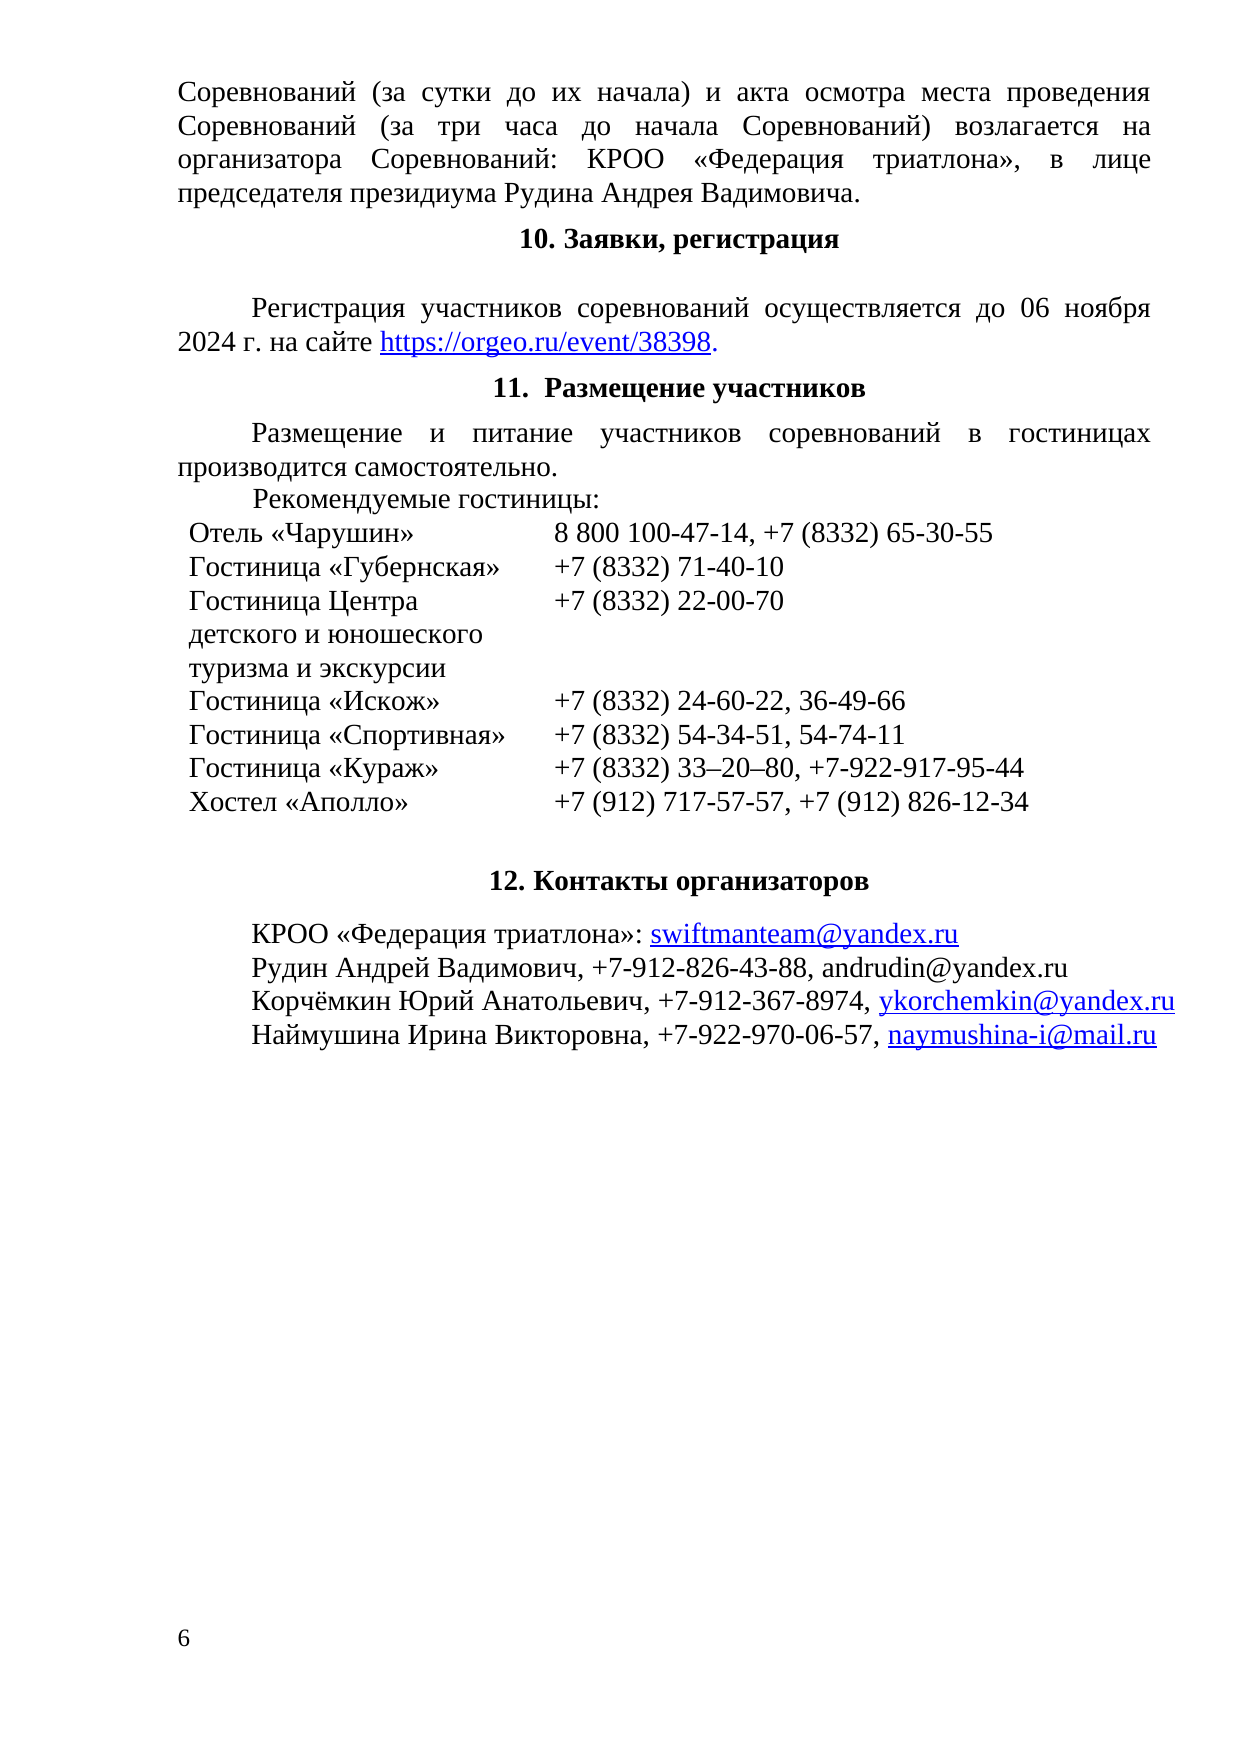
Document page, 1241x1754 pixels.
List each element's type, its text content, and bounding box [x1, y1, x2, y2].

list Заявки, регистрация [177, 221, 1152, 254]
table_header Отель «Чарушин» [177, 516, 543, 549]
text Размещение и питание участников соревнований в гостиницах производится самостоятельно. [177, 416, 1152, 482]
table_cell +7 (8332) 54-34-51, 54-74-11 [543, 717, 1240, 750]
list Размещение участников [177, 370, 1152, 403]
text Рекомендуемые гостиницы: [204, 482, 1152, 516]
text Корчёмкин Юрий Анатольевич, +7-912-367-8974, ykorchemkin@yandex.ru [177, 983, 1182, 1017]
table_cell Гостиница Центра детского и юношеского туризма и экскурсии [177, 583, 543, 683]
table_cell +7 (8332) 24-60-22, 36-49-66 [543, 683, 1240, 717]
text Регистрация участников соревнований осуществляется до 06 ноября 2024 г. на сайте https://orgeo.ru/event/38398. [177, 291, 1152, 357]
text Наймушина Ирина Викторовна, [177, 1017, 1182, 1051]
table_cell Гостиница «Кураж» [177, 750, 543, 784]
table_cell +7 (8332) 71-40-10 [543, 549, 1240, 583]
table_cell Гостиница «Спортивная» [177, 717, 543, 750]
table_cell +7 (8332) 22-00-70 [543, 583, 1240, 683]
table_header 8 800 100-47-14, +7 (8332) 65-30-55 [543, 516, 1240, 549]
table_cell Хостел «Аполло» [177, 784, 543, 817]
list Контакты организаторов [177, 863, 1152, 897]
table_cell +7 (912) 717-57-57, +7 (912) 826-12-34 [543, 784, 1240, 817]
table_cell +7 (8332) 33‒20‒80, +7-922-917-95-44 [543, 750, 1240, 784]
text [177, 74, 1152, 208]
table_cell Гостиница «Губернская» [177, 549, 543, 583]
text КРОО «Федерация триатлона»: swiftmanteam@yandex.ru [177, 916, 1152, 950]
text Рудин Андрей Вадимович, +7-912-826-43-88, andrudin@yandex.ru [177, 950, 1152, 983]
table_cell Гостиница «Искож» [177, 683, 543, 717]
